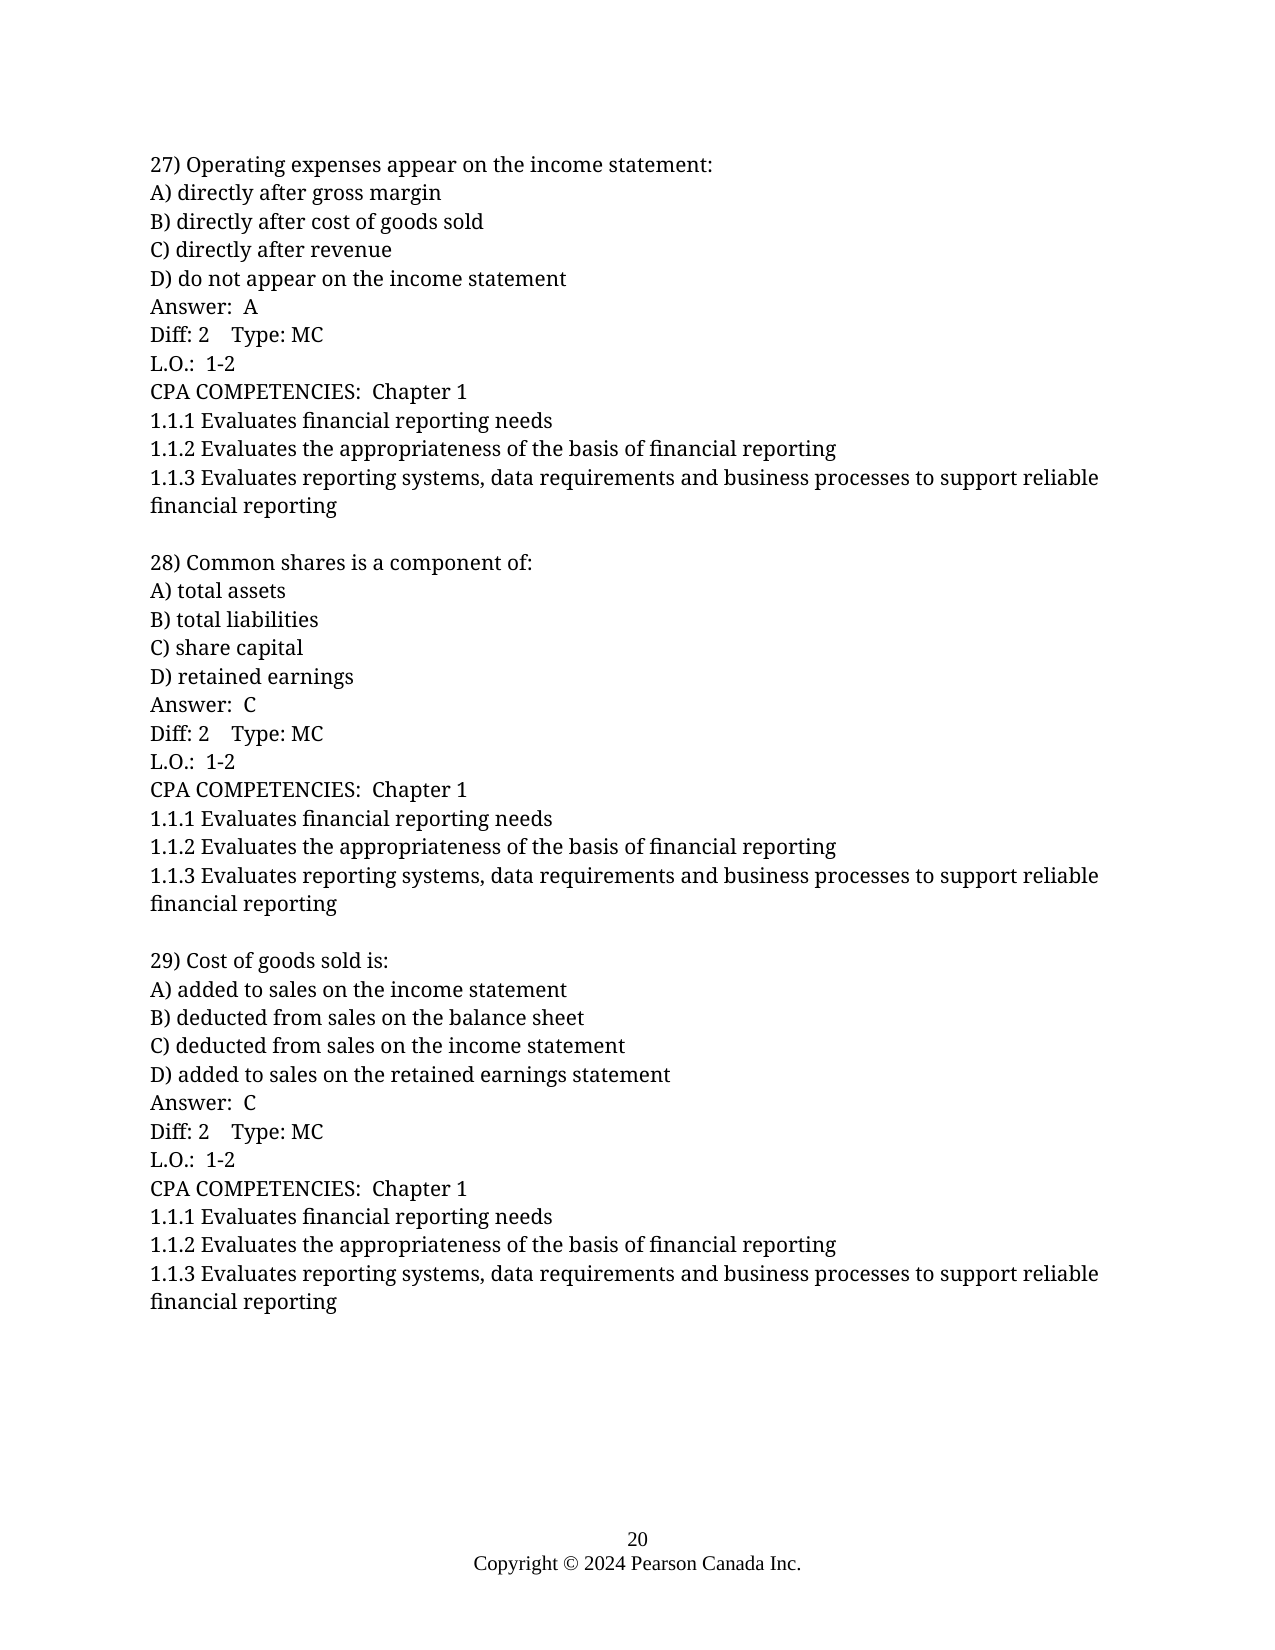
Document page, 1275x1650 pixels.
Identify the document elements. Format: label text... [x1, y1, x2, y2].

text Answer: C [150, 690, 1125, 719]
text L.O.: 1-2 [150, 747, 1125, 776]
text C) directly after revenue [150, 235, 1125, 264]
text CPA COMPETENCIES: Chapter 1 [150, 377, 1125, 406]
text A) total assets [150, 577, 1125, 605]
text 1.1.2 Evaluates the appropriateness of the basis of financial reporting [150, 434, 1125, 463]
text Diff: 2 Type: MC [150, 321, 1125, 349]
text 28) Common shares is a component of: [150, 548, 1125, 577]
text 27) Operating expenses appear on the income statement: [150, 150, 1125, 178]
text Answer: A [150, 292, 1125, 321]
text Diff: 2 Type: MC [150, 1117, 1125, 1145]
text Answer: C [150, 1088, 1125, 1117]
text D) added to sales on the retained earnings statement [150, 1060, 1125, 1088]
text B) total liabilities [150, 605, 1125, 633]
text Diff: 2 Type: MC [150, 719, 1125, 747]
text L.O.: 1-2 [150, 349, 1125, 377]
text C) share capital [150, 633, 1125, 662]
text CPA COMPETENCIES: Chapter 1 [150, 776, 1125, 804]
text 1.1.1 Evaluates financial reporting needs [150, 406, 1125, 434]
text CPA COMPETENCIES: Chapter 1 [150, 1174, 1125, 1202]
text L.O.: 1-2 [150, 1145, 1125, 1174]
text 1.1.1 Evaluates financial reporting needs [150, 804, 1125, 832]
text D) retained earnings [150, 662, 1125, 690]
text 1.1.3 Evaluates reporting systems, data requirements and business processes to support reliable financial reporting [150, 1259, 1125, 1316]
text 1.1.1 Evaluates financial reporting needs [150, 1202, 1125, 1231]
text 1.1.3 Evaluates reporting systems, data requirements and business processes to support reliable financial reporting [150, 463, 1125, 520]
text B) deducted from sales on the balance sheet [150, 1003, 1125, 1032]
text 1.1.2 Evaluates the appropriateness of the basis of financial reporting [150, 1231, 1125, 1259]
text A) directly after gross margin [150, 178, 1125, 207]
text A) added to sales on the income statement [150, 975, 1125, 1003]
text B) directly after cost of goods sold [150, 207, 1125, 235]
text 1.1.3 Evaluates reporting systems, data requirements and business processes to support reliable financial reporting [150, 861, 1125, 918]
text C) deducted from sales on the income statement [150, 1032, 1125, 1060]
text D) do not appear on the income statement [150, 264, 1125, 292]
text 29) Cost of goods sold is: [150, 946, 1125, 975]
text 1.1.2 Evaluates the appropriateness of the basis of financial reporting [150, 832, 1125, 861]
